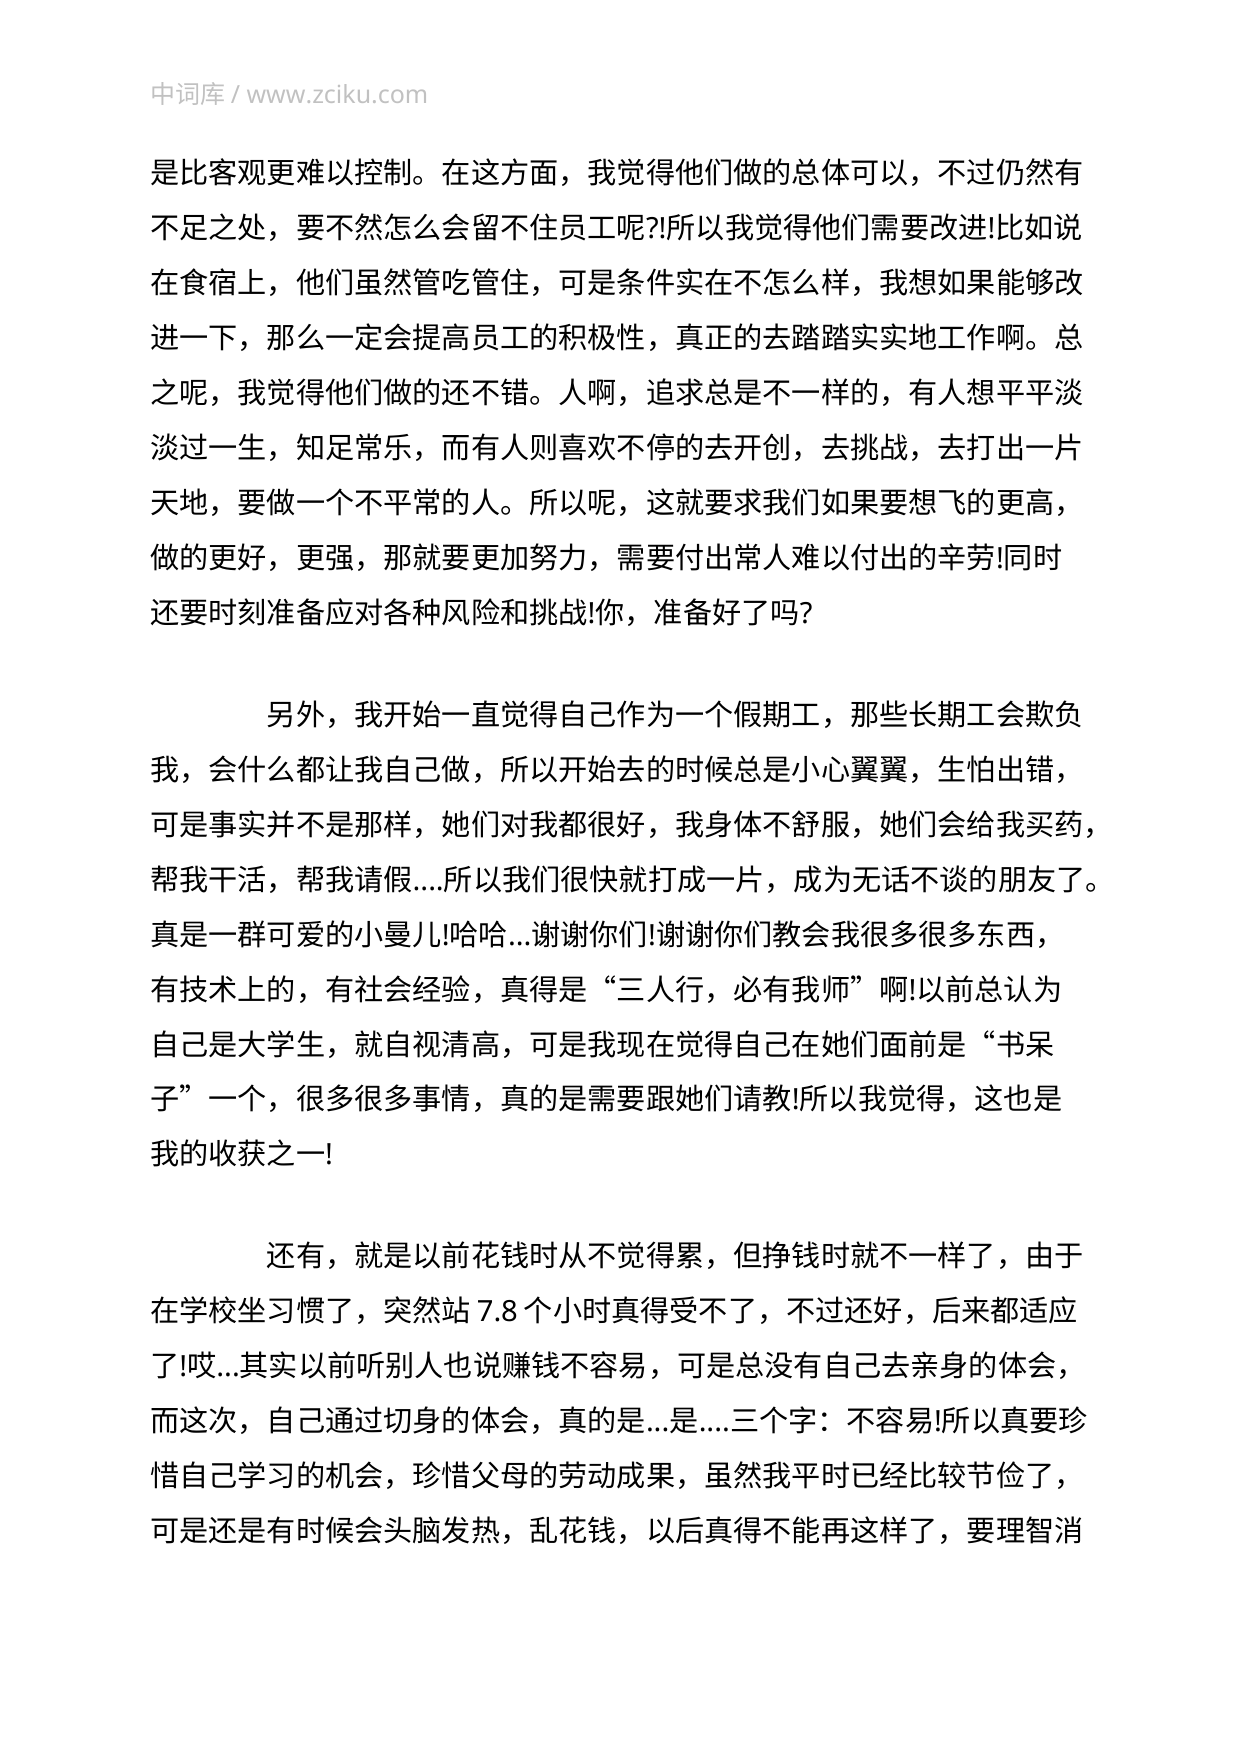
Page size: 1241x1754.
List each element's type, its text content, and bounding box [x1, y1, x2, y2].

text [150, 150, 1090, 632]
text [150, 1233, 1090, 1550]
text 另外，我开始一直觉得自己作为一个假期工，那些长期工会欺负我，会什么都让我自己做，所以开始去的时候总是小心翼翼，生怕出错，可是事实并不是那样，她们对我都很好，我身体不舒服，她们会给我买药，帮我干活，帮我请假....所以我们很快就打成一片，成为无话不谈的朋友了。真是一群可爱的小曼儿!哈哈...谢谢你们!谢谢你们教会我很多很多东西，有技术上的，有社会经验，真得是“三人行，必有我师”啊!以前总认为自己是大学生，就自视清高，可是我现在觉得自己在她们面前是“书呆子”一个，很多很多事情，真的是需要跟她们请教!所以我觉得，这也是我的收获之一! [150, 691, 1090, 1173]
